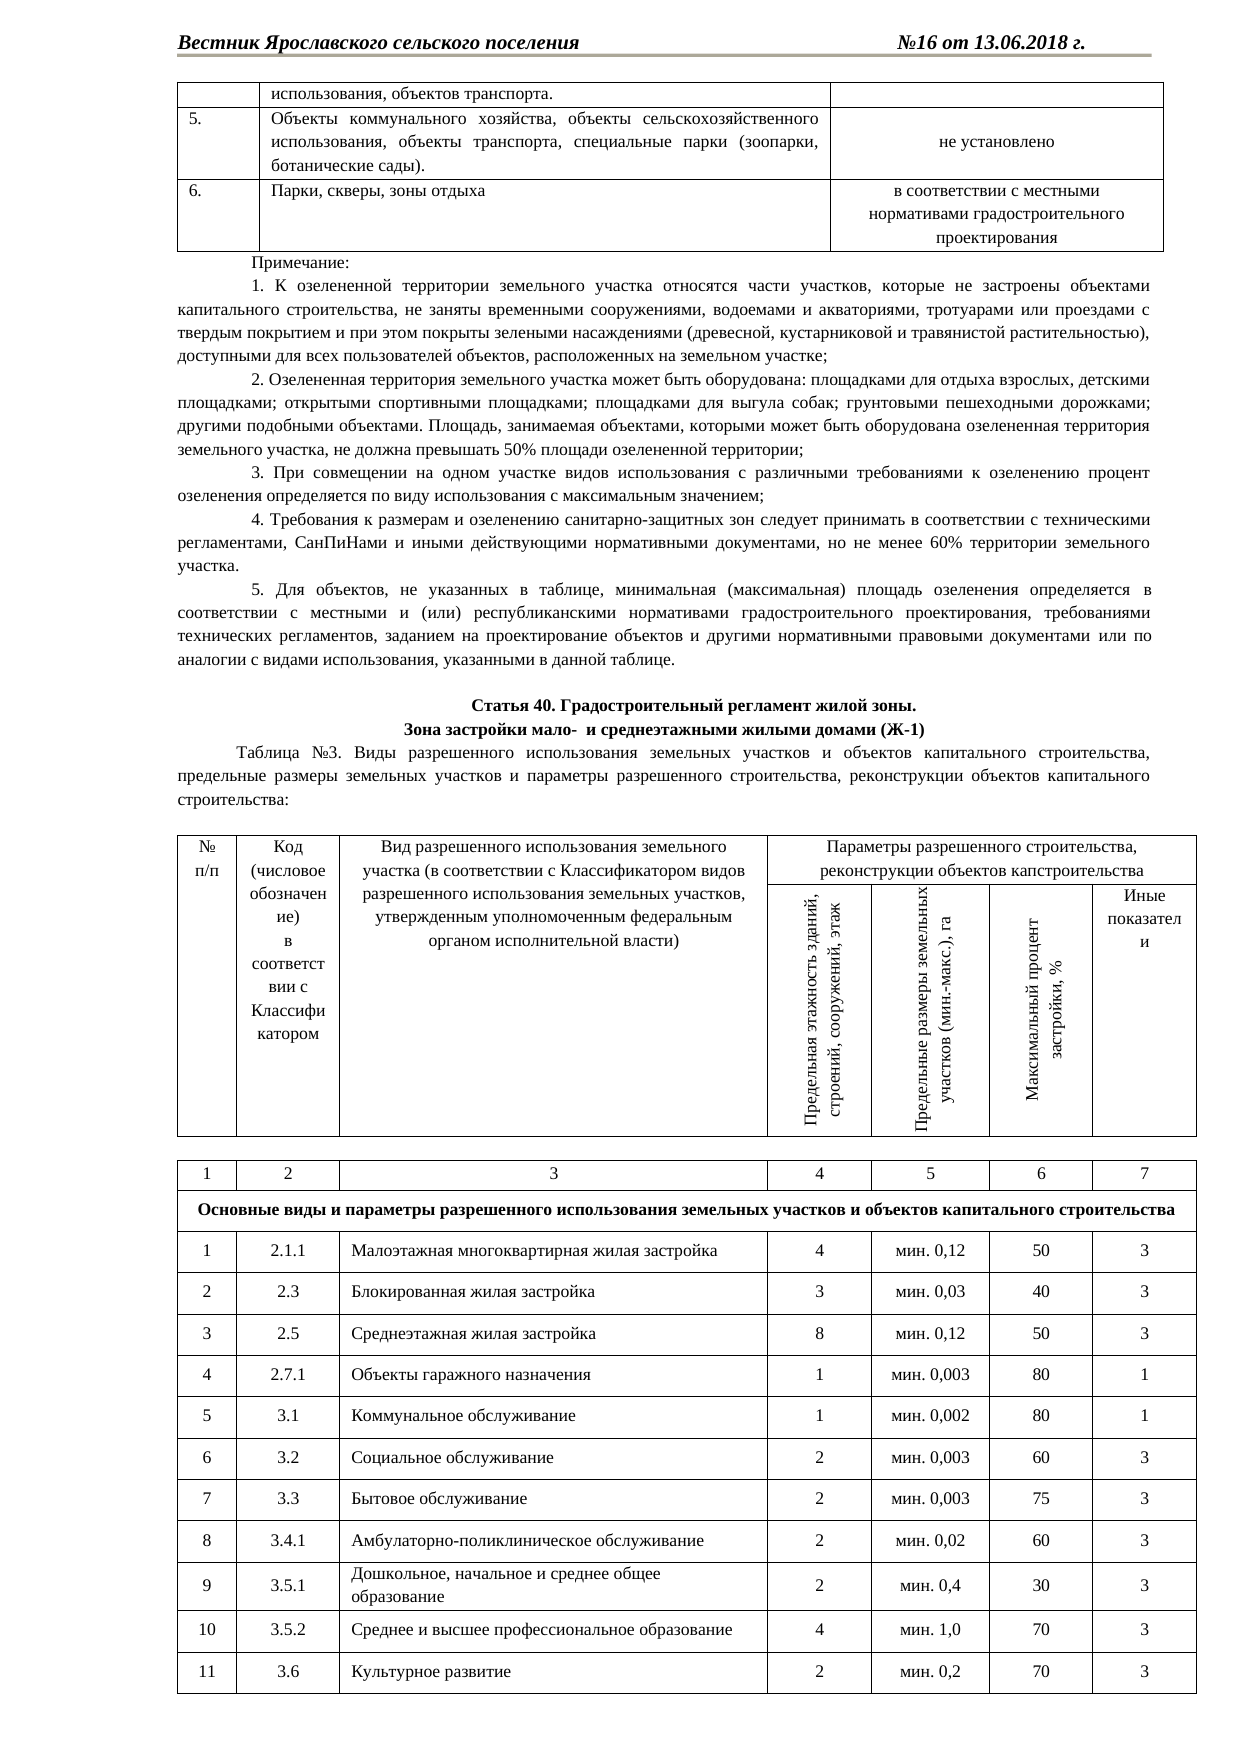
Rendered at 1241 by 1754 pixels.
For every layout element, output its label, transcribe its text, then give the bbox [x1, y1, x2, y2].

table_cell в соответствии с местными нормативами градостроительного проектирования [831, 180, 1163, 251]
table_cell мин. 0,003 [872, 1480, 989, 1520]
table_cell 1 [178, 1232, 236, 1272]
table_cell 3.5.1 [237, 1563, 339, 1610]
table_cell Социальное обслуживание [340, 1439, 767, 1479]
table_cell 9 [178, 1563, 236, 1610]
table_cell 3.5.2 [237, 1611, 339, 1652]
table_cell мин. 0,4 [872, 1563, 989, 1610]
table_cell 6 [178, 1439, 236, 1479]
table_header Вид разрешенного использования земельного участка (в соответствии с Классификатором видов разрешенного использования земельных участков, утвержденным уполномоченным федеральным органом исполнительной власти) [340, 836, 767, 1136]
table_header 3 [340, 1161, 767, 1189]
table_cell Коммунальное обслуживание [340, 1397, 767, 1438]
table_cell Предельная этажность зданий, строений, сооружений, этаж [768, 885, 871, 1136]
text 3. При совмещении на одном участке видов использования с различными требованиями к озеленению процент озеленения определяется по виду использования с максимальным значением; [177, 462, 1152, 505]
table_cell не установлено [831, 108, 1163, 179]
table_cell 8 [768, 1315, 871, 1355]
table_cell 2.1.1 [237, 1232, 339, 1272]
table_cell Амбулаторно-поликлиническое обслуживание [340, 1521, 767, 1562]
table_header 2 [237, 1161, 339, 1189]
text 4. Требования к размерам и озеленению санитарно-защитных зон следует принимать в соответствии с техническими регламентами, СанПиНами и иными действующими нормативными документами, но не менее 60% территории земельного участка. [177, 508, 1152, 575]
table_cell ≤ 15 [831, 83, 1163, 107]
table_cell Бытовое обслуживание [340, 1480, 767, 1520]
table_cell 7 [178, 1480, 236, 1520]
table_cell 2 [768, 1521, 871, 1562]
table_cell 11 [178, 1653, 236, 1693]
table_cell 4. [178, 83, 259, 107]
table_cell Парки, скверы, зоны отдыха [260, 180, 830, 251]
table_cell 50 [990, 1232, 1092, 1272]
table_cell мин. 0,02 [872, 1521, 989, 1562]
table_cell Среднеэтажная жилая застройка [340, 1315, 767, 1355]
table_cell 3 [1093, 1315, 1196, 1355]
table_cell 2 [768, 1480, 871, 1520]
table_header Параметры разрешенного строительства, реконструкции объектов капстроительства [768, 836, 1196, 883]
table_cell 5 [178, 1397, 236, 1438]
table_header 6 [990, 1161, 1092, 1189]
table_cell 1 [768, 1397, 871, 1438]
table_cell мин. 0,003 [872, 1439, 989, 1479]
table_cell Основные виды и параметры разрешенного использования земельных участков и объектов капитального строительства [178, 1191, 1196, 1231]
table_cell 1 [1093, 1397, 1196, 1438]
table_cell 2 [768, 1439, 871, 1479]
table_cell 2 [178, 1273, 236, 1313]
table_cell Блокированная жилая застройка [340, 1273, 767, 1313]
table_cell 80 [990, 1397, 1092, 1438]
table_cell 2 [768, 1563, 871, 1610]
table_cell Малоэтажная многоквартирная жилая застройка [340, 1232, 767, 1272]
table_cell 3.6 [237, 1653, 339, 1693]
table_cell мин. 0,2 [872, 1653, 989, 1693]
table_cell 60 [990, 1521, 1092, 1562]
table_cell 70 [990, 1653, 1092, 1693]
table_cell 3.4.1 [237, 1521, 339, 1562]
table_cell 8 [178, 1521, 236, 1562]
table_header Код (числовое обозначение) в соответствии с Классификатором [237, 836, 339, 1136]
table_cell Иные показатели [1093, 885, 1196, 1136]
table_cell 3 [1093, 1273, 1196, 1313]
table_cell Предельные размеры земельных участков (мин.-макс.), га [872, 885, 989, 1136]
table_cell мин. 1,0 [872, 1611, 989, 1652]
table_cell 60 [990, 1439, 1092, 1479]
table_cell 3.1 [237, 1397, 339, 1438]
table_cell 50 [990, 1315, 1092, 1355]
table_cell 2.5 [237, 1315, 339, 1355]
table_cell 5. [178, 108, 259, 179]
table_cell мин. 0,03 [872, 1273, 989, 1313]
text 5. Для объектов, не указанных в таблице, минимальная (максимальная) площадь озеленения определяется в соответствии с местными и (или) республиканскими нормативами градостроительного проектирования, требованиями технических регламентов, заданием на проектирование объектов и другими нормативными правовыми документами или по аналогии с видами использования, указанными в данной таблице. [177, 578, 1152, 669]
table_cell 2 [768, 1653, 871, 1693]
table_cell 4 [768, 1232, 871, 1272]
table_cell Культурное развитие [340, 1653, 767, 1693]
table_header № п/п [178, 836, 236, 1136]
table_cell 3 [1093, 1611, 1196, 1652]
text Статья 40. Градостроительный регламент жилой зоны. [177, 695, 1152, 715]
table_cell мин. 0,003 [872, 1356, 989, 1396]
table_cell 6. [178, 180, 259, 251]
table_cell 30 [990, 1563, 1092, 1610]
table_cell Среднее и высшее профессиональное образование [340, 1611, 767, 1652]
table_cell Максимальный процент застройки, % [990, 885, 1092, 1136]
table_cell 1 [768, 1356, 871, 1396]
table_header 5 [872, 1161, 989, 1189]
text Примечание: [177, 252, 1152, 272]
table_header 7 [1093, 1161, 1196, 1189]
table_cell 3 [178, 1315, 236, 1355]
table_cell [260, 83, 830, 107]
table_cell 2.3 [237, 1273, 339, 1313]
table_cell мин. 0,12 [872, 1315, 989, 1355]
table_cell 1 [1093, 1356, 1196, 1396]
table_cell 3.3 [237, 1480, 339, 1520]
table_cell 3 [768, 1273, 871, 1313]
table_cell 3 [1093, 1480, 1196, 1520]
table_cell 3 [1093, 1563, 1196, 1610]
table_cell 40 [990, 1273, 1092, 1313]
table_cell мин. 0,002 [872, 1397, 989, 1438]
table_cell 4 [768, 1611, 871, 1652]
text 1. К озелененной территории земельного участка относятся части участков, которые не застроены объектами капитального строительства, не заняты временными сооружениями, водоемами и акваториями, тротуарами или проездами с твердым покрытием и при этом покрыты зелеными насаждениями (древесной, кустарниковой и травянистой растительностью), доступными для всех пользователей объектов, расположенных на земельном участке; [177, 275, 1152, 365]
table_cell 3.2 [237, 1439, 339, 1479]
text Таблица №3. Виды разрешенного использования земельных участков и объектов капитального строительства, предельные размеры земельных участков и параметры разрешенного строительства, реконструкции объектов капитального строительства: [177, 742, 1152, 809]
table_cell Объекты коммунального хозяйства, объекты сельскохозяйственного использования, объекты транспорта, специальные парки (зоопарки, ботанические сады). [260, 108, 830, 179]
table_cell 3 [1093, 1232, 1196, 1272]
table_cell 2.7.1 [237, 1356, 339, 1396]
table_cell Объекты гаражного назначения [340, 1356, 767, 1396]
table_cell мин. 0,12 [872, 1232, 989, 1272]
table_cell 3 [1093, 1653, 1196, 1693]
table_cell 4 [178, 1356, 236, 1396]
table_cell 3 [1093, 1439, 1196, 1479]
text 2. Озелененная территория земельного участка может быть оборудована: площадками для отдыха взрослых, детскими площадками; открытыми спортивными площадками; площадками для выгула собак; грунтовыми пешеходными дорожками; другими подобными объектами. Площадь, занимаемая объектами, которыми может быть оборудована озелененная территория земельного участка, не должна превышать 50% площади озелененной территории; [177, 368, 1152, 459]
table_header 4 [768, 1161, 871, 1189]
table_cell 80 [990, 1356, 1092, 1396]
table_header 1 [178, 1161, 236, 1189]
table_cell 3 [1093, 1521, 1196, 1562]
text Зона застройки мало- и среднеэтажными жилыми домами (Ж-1) [177, 718, 1152, 739]
table_cell 75 [990, 1480, 1092, 1520]
table_cell 10 [178, 1611, 236, 1652]
table_cell Дошкольное, начальное и среднее общее образование [340, 1563, 767, 1610]
table_cell 70 [990, 1611, 1092, 1652]
